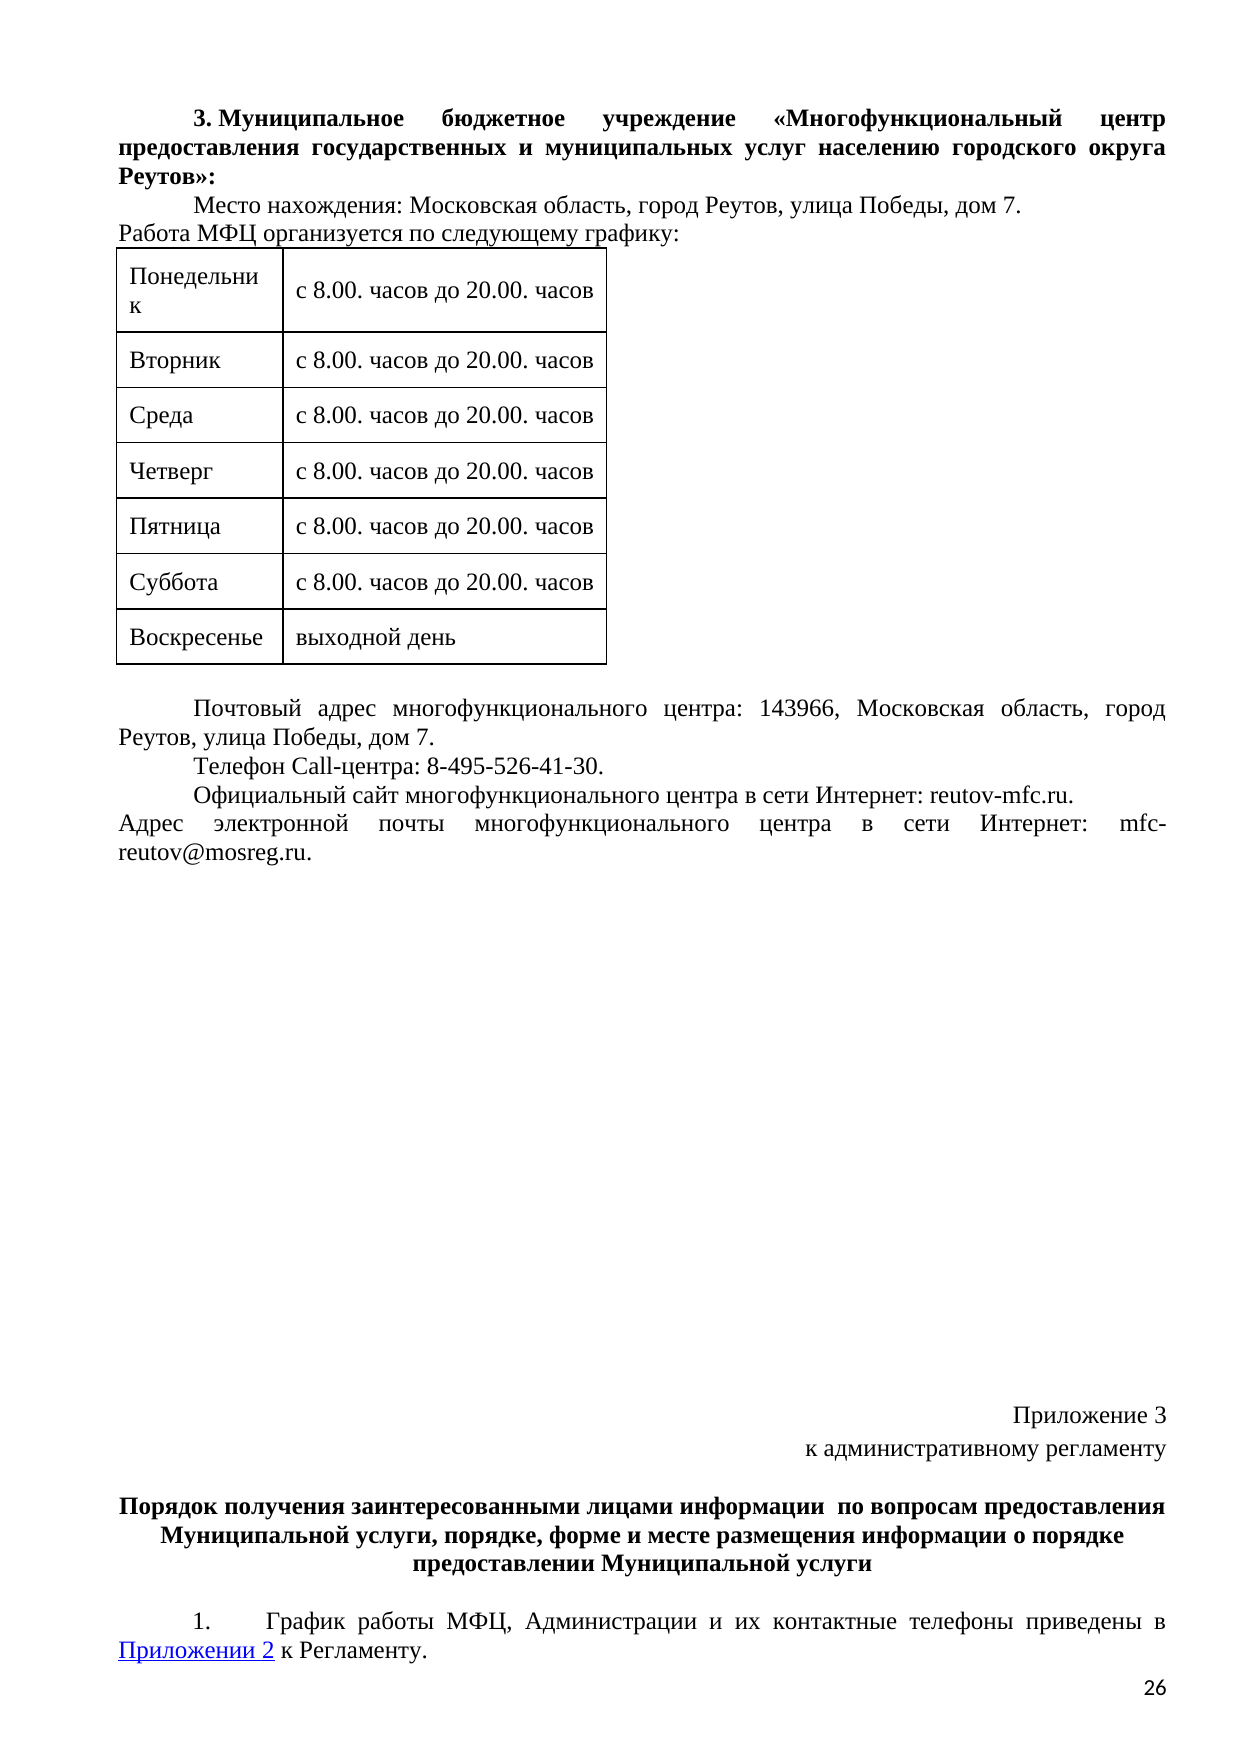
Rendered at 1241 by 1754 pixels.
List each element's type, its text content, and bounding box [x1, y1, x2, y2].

text 3. Муниципальное бюджетное учреждение «Многофункциональный центр предоставления государственных и муниципальных услуг населению городского округа Реутов»: [118, 103, 1167, 190]
table_cell с 8.00. часов до 20.00. часов [284, 499, 606, 552]
table_cell Вторник [117, 333, 282, 387]
text Почтовый адрес многофункционального центра: 143966, Московская область, город Реутов, улица Победы, дом 7. [118, 693, 1167, 751]
table_cell Пятница [117, 499, 282, 552]
table_cell Среда [117, 388, 282, 442]
table_header с 8.00. часов до 20.00. часов [284, 249, 606, 331]
text Порядок получения заинтересованными лицами информации по вопросам предоставления Муниципальной услуги, порядке, форме и месте размещения информации о порядке предоставлении Муниципальной услуги [118, 1491, 1167, 1577]
table_cell выходной день [284, 610, 606, 663]
text Официальный сайт многофункционального центра в сети Интернет: reutov-mfc.ru. [118, 780, 1167, 808]
text Адрес электронной почты многофункционального центра в сети Интернет: mfc-reutov@mosreg.ru. [118, 808, 1167, 866]
table_cell Суббота [117, 554, 282, 608]
text к административному регламенту [118, 1433, 1167, 1462]
table_cell Воскресенье [117, 610, 282, 663]
table_header Понедельник [117, 249, 282, 331]
list График работы МФЦ, Администрации и их контактные телефоны приведены в Приложении 2 к Регламенту. [118, 1606, 1167, 1663]
text Работа МФЦ организуется по следующему графику: [118, 218, 1167, 247]
table_cell с 8.00. часов до 20.00. часов [284, 554, 606, 608]
text Место нахождения: Московская область, город Реутов, улица Победы, дом 7. [118, 190, 1167, 218]
table_cell Четверг [117, 443, 282, 497]
table_cell с 8.00. часов до 20.00. часов [284, 333, 606, 387]
table_cell с 8.00. часов до 20.00. часов [284, 388, 606, 442]
text Приложение 3 [118, 1401, 1167, 1429]
text Телефон Call-центра: 8-495-526-41-30. [118, 751, 1167, 780]
table_cell с 8.00. часов до 20.00. часов [284, 443, 606, 497]
